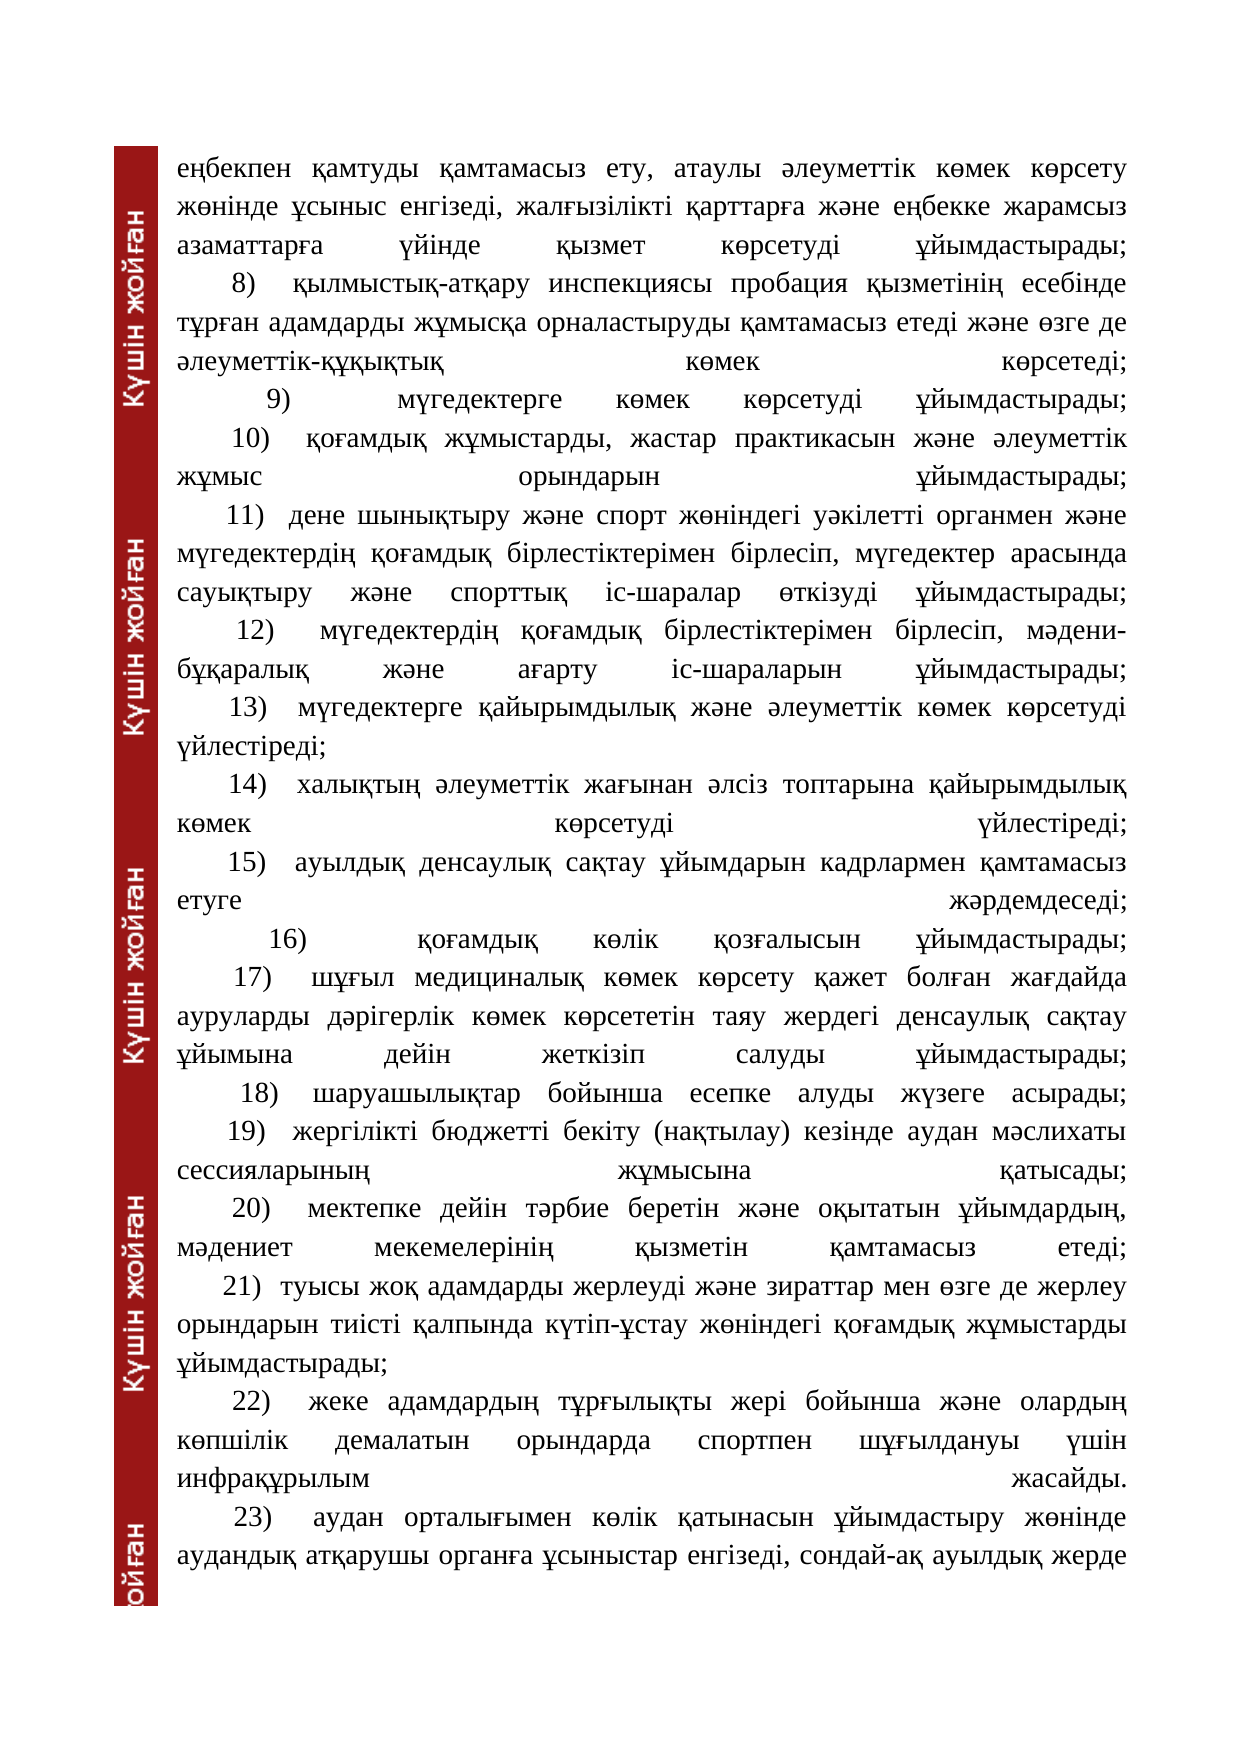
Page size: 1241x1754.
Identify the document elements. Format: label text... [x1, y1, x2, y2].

picture [114, 1571, 158, 1606]
picture [114, 146, 158, 150]
